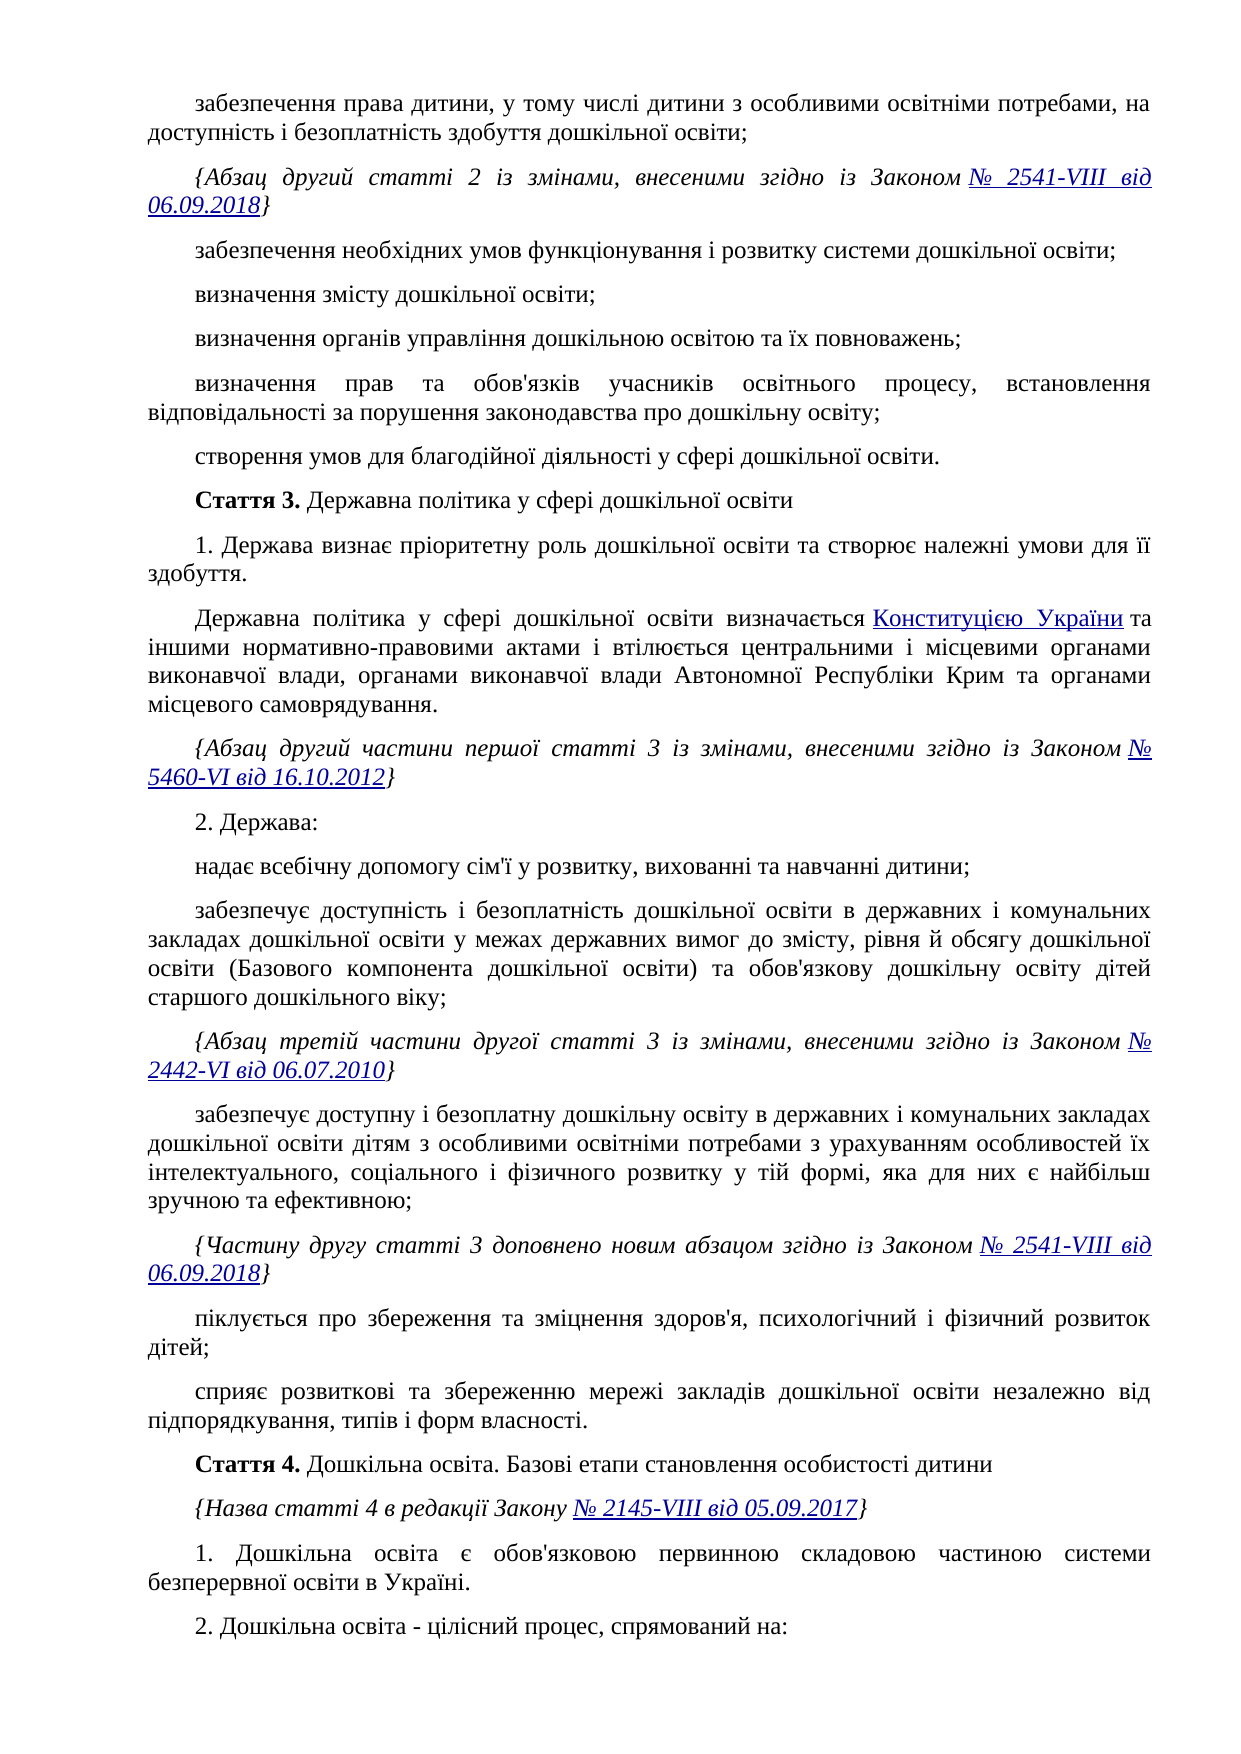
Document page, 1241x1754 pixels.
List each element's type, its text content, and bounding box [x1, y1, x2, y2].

text створення умов для благодійної діяльності у сфері дошкільної освіти. [148, 441, 1152, 470]
text Державна політика у сфері дошкільної освіти визначається Конституцією України та іншими нормативно-правовими актами і втілюється центральними і місцевими органами виконавчої влади, органами виконавчої влади Автономної Республіки Крим та органами місцевого самоврядування. [148, 603, 1152, 718]
text визначення прав та обов'язків учасників освітнього процесу, встановлення відповідальності за порушення законодавства про дошкільну освіту; [148, 368, 1152, 425]
text {Абзац другий частини першої статті 3 із змінами, внесеними згідно із Законом № 5460-VI від 16.10.2012} [148, 733, 1152, 791]
text забезпечення права дитини, у тому числі дитини з особливими освітніми потребами, на доступність і безоплатність здобуття дошкільної освіти; [148, 88, 1152, 146]
text забезпечує доступність і безоплатність дошкільної освіти в державних і комунальних закладах дошкільної освіти у межах державних вимог до змісту, рівня й обсягу дошкільної освіти (Базового компонента дошкільної освіти) та обов'язкову дошкільну освіту дітей старшого дошкільного віку; [148, 895, 1152, 1010]
text 2. Дошкільна освіта - цілісний процес, спрямований на: [148, 1611, 1152, 1640]
text піклується про збереження та зміцнення здоров'я, психологічний і фізичний розвиток дітей; [148, 1303, 1152, 1360]
text {Назва статті 4 в редакції Закону № 2145-VIII від 05.09.2017} [148, 1493, 1152, 1522]
text забезпечення необхідних умов функціонування і розвитку системи дошкільної освіти; [148, 235, 1152, 263]
text Стаття 4. Дошкільна освіта. Базові етапи становлення особистості дитини [148, 1449, 1152, 1478]
text надає всебічну допомогу сім'ї у розвитку, вихованні та навчанні дитини; [148, 851, 1152, 880]
text визначення змісту дошкільної освіти; [148, 279, 1152, 308]
text сприяє розвиткові та збереженню мережі закладів дошкільної освіти незалежно від підпорядкування, типів і форм власності. [148, 1376, 1152, 1433]
text {Абзац другий статті 2 із змінами, внесеними згідно із Законом № 2541-VIII від 06.09.2018} [148, 162, 1152, 219]
text визначення органів управління дошкільною освітою та їх повноважень; [148, 323, 1152, 352]
text {Частину другу статті 3 доповнено новим абзацом згідно із Законом № 2541-VIII від 06.09.2018} [148, 1230, 1152, 1287]
text {Абзац третій частини другої статті 3 із змінами, внесеними згідно із Законом № 2442-VI від 06.07.2010} [148, 1026, 1152, 1083]
text забезпечує доступну і безоплатну дошкільну освіту в державних і комунальних закладах дошкільної освіти дітям з особливими освітніми потребами з урахуванням особливостей їх інтелектуального, соціального і фізичного розвитку у тій формі, яка для них є найбільш зручною та ефективною; [148, 1099, 1152, 1214]
text Стаття 3. Державна політика у сфері дошкільної освіти [148, 485, 1152, 514]
text 1. Дошкільна освіта є обов'язковою первинною складовою частиною системи безперервної освіти в Україні. [148, 1538, 1152, 1595]
text 2. Держава: [148, 807, 1152, 835]
text 1. Держава визнає пріоритетну роль дошкільної освіти та створює належні умови для її здобуття. [148, 530, 1152, 587]
